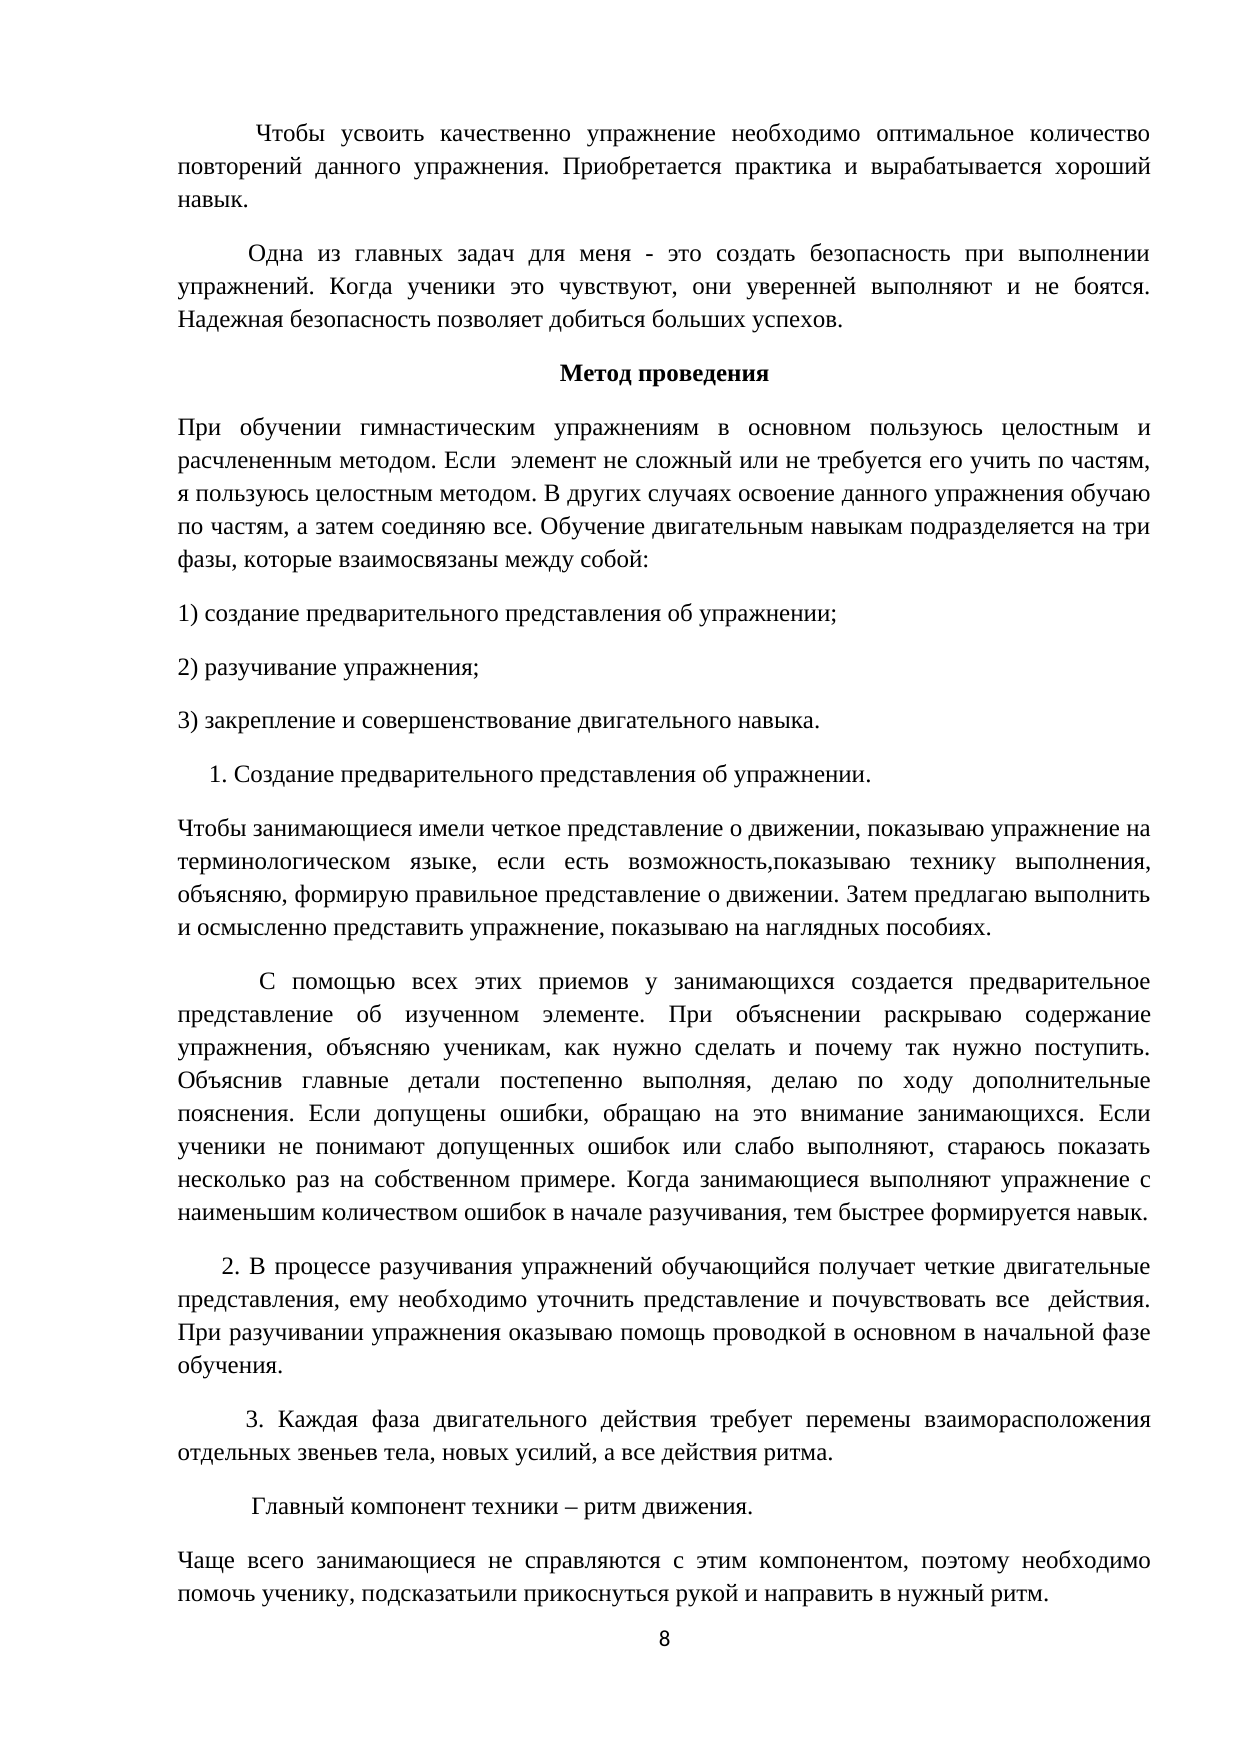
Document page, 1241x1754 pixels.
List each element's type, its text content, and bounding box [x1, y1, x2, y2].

text 1. Создание предварительного представления об упражнении. [177, 759, 1152, 788]
text 3) закрепление и совершенствование двигательного навыка. [177, 705, 1152, 734]
text 2. В процессе разучивания упражнений обучающийся получает четкие двигательные представления, ему необходимо уточнить представление и почувствовать все действия. При разучивании упражнения оказываю помощь проводкой в основном в начальной фазе обучения. [177, 1251, 1152, 1379]
text При обучении гимнастическим упражнениям в основном пользуюсь целостным и расчлененным методом. Если элемент не сложный или не требуется его учить по частям, я пользуюсь целостным методом. В других случаях освоение данного упражнения обучаю по частям, а затем соединяю все. Обучение двигательным навыкам подразделяется на три фазы, которые взаимосвязаны между собой: [177, 412, 1152, 573]
text 3. Каждая фаза двигательного действия требует перемены взаиморасположения отдельных звеньев тела, новых усилий, а все действия ритма. [177, 1404, 1152, 1466]
text 2) разучивание упражнения; [177, 652, 1152, 680]
text Главный компонент техники – ритм движения. [177, 1491, 1152, 1519]
text С помощью всех этих приемов у занимающихся создается предварительное представление об изученном элементе. При объяснении раскрываю содержание упражнения, объясняю ученикам, как нужно сделать и почему так нужно поступить. Объяснив главные детали постепенно выполняя, делаю по ходу дополнительные пояснения. Если допущены ошибки, обращаю на это внимание занимающихся. Если ученики не понимают допущенных ошибок или слабо выполняют, стараюсь показать несколько раз на собственном примере. Когда занимающиеся выполняют упражнение с наименьшим количеством ошибок в начале разучивания, тем быстрее формируется навык. [177, 966, 1152, 1226]
text 1) создание предварительного представления об упражнении; [177, 598, 1152, 626]
text Чтобы усвоить качественно упражнение необходимо оптимальное количество повторений данного упражнения. Приобретается практика и вырабатывается хороший навык. [177, 118, 1152, 213]
text Чаще всего занимающиеся не справляются с этим компонентом, поэтому необходимо помочь ученику, подсказатьили прикоснуться рукой и направить в нужный ритм. [177, 1545, 1152, 1606]
text Метод проведения [177, 358, 1152, 387]
text Одна из главных задач для меня - это создать безопасность при выполнении упражнений. Когда ученики это чувствуют, они уверенней выполняют и не боятся. Надежная безопасность позволяет добиться больших успехов. [177, 238, 1152, 333]
text Чтобы занимающиеся имели четкое представление о движении, показываю упражнение на терминологическом языке, если есть возможность,показываю технику выполнения, объясняю, формирую правильное представление о движении. Затем предлагаю выполнить и осмысленно представить упражнение, показываю на наглядных пособиях. [177, 813, 1152, 941]
